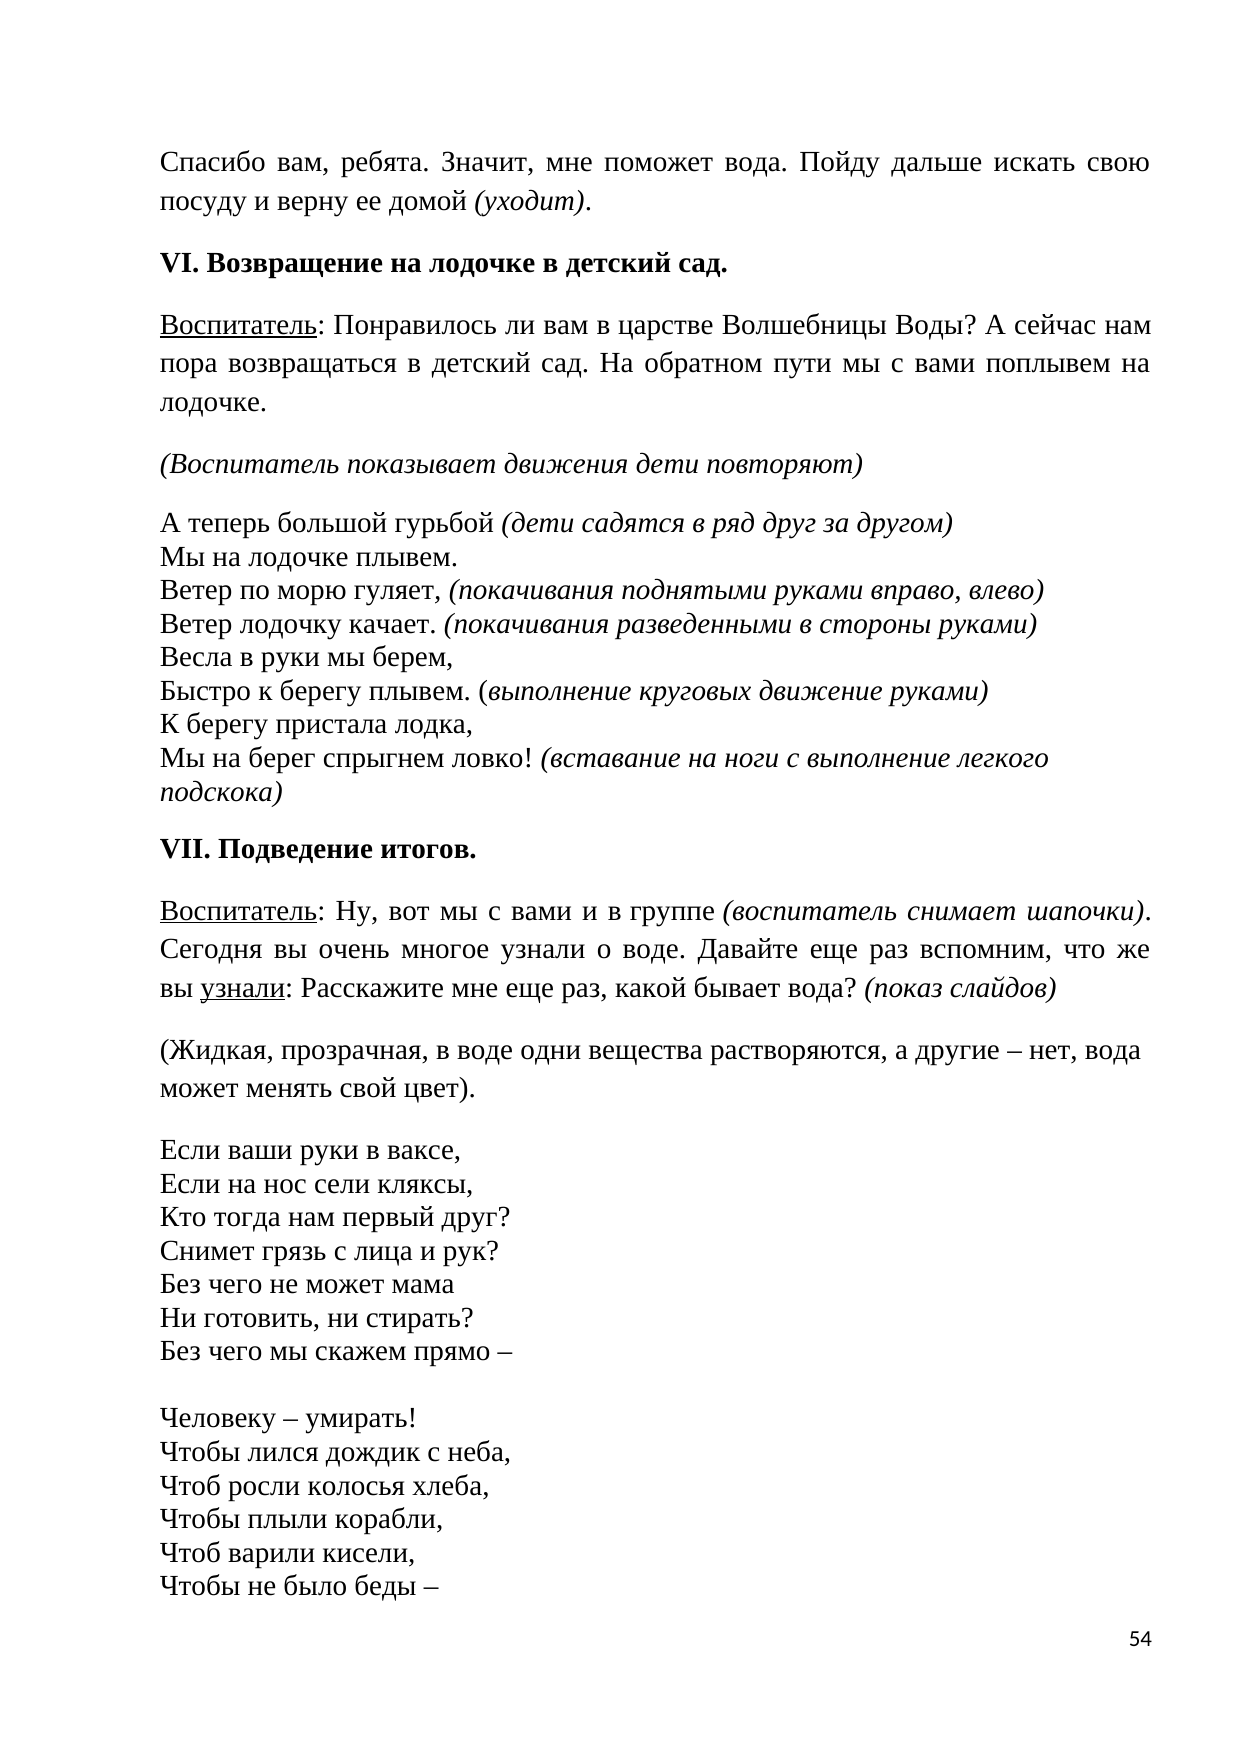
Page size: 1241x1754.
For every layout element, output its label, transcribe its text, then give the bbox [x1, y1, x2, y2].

text Без чего не может мама [159, 1266, 1152, 1300]
text Чтоб варили кисели, [159, 1535, 1152, 1568]
text (Жидкая, прозрачная, в воде одни вещества растворяются, а другие – нет, вода может менять свой цвет). [159, 1032, 1152, 1104]
text Быстро к берегу плывем. (выполнение круговых движение руками) [159, 673, 1152, 707]
text Если на нос сели кляксы, [159, 1166, 1152, 1199]
text Ни готовить, ни стирать? [159, 1300, 1152, 1333]
text VII. Подведение итогов. [159, 831, 1152, 864]
text Без чего мы скажем прямо – [159, 1333, 1152, 1367]
text К берегу пристала лодка, [159, 707, 1152, 740]
text Мы на лодочке плывем. [159, 539, 1152, 572]
text Если ваши руки в ваксе, [159, 1132, 1152, 1166]
text Человеку – умирать! [159, 1401, 1152, 1434]
text Ветер лодочку качает. (покачивания разведенными в стороны руками) [159, 606, 1152, 639]
text Чтобы плыли корабли, [159, 1501, 1152, 1535]
text Снимет грязь с лица и рук? [159, 1233, 1152, 1266]
text Воспитатель: Понравилось ли вам в царстве Волшебницы Воды? А сейчас нам пора возвращаться в детский сад. На обратном пути мы с вами поплывем на лодочке. [159, 307, 1152, 418]
text Мы на берег спрыгнем ловко! (вставание на ноги с выполнение легкого подскока) [159, 740, 1152, 807]
text VI. Возвращение на лодочке в детский сад. [159, 245, 1152, 278]
text (Воспитатель показывает движения дети повторяют) [159, 446, 1152, 479]
text Ветер по морю гуляет, (покачивания поднятыми руками вправо, влево) [159, 572, 1152, 606]
text А теперь большой гурьбой (дети садятся в ряд друг за другом) [159, 505, 1152, 539]
text Чтоб росли колосья хлеба, [159, 1468, 1152, 1501]
text Спасибо вам, ребята. Значит, мне поможет вода. Пойду дальше искать свою посуду и верну ее домой (уходит). [159, 144, 1152, 217]
text Весла в руки мы берем, [159, 639, 1152, 673]
text Чтобы лился дождик с неба, [159, 1434, 1152, 1468]
text Кто тогда нам первый друг? [159, 1199, 1152, 1233]
text Воспитатель: Ну, вот мы с вами и в группе (воспитатель снимает шапочки). Сегодня вы очень многое узнали о воде. Давайте еще раз вспомним, что же вы узнали: Расскажите мне еще раз, какой бывает вода? (показ слайдов) [159, 893, 1152, 1003]
text Чтобы не было беды – [159, 1568, 1152, 1602]
